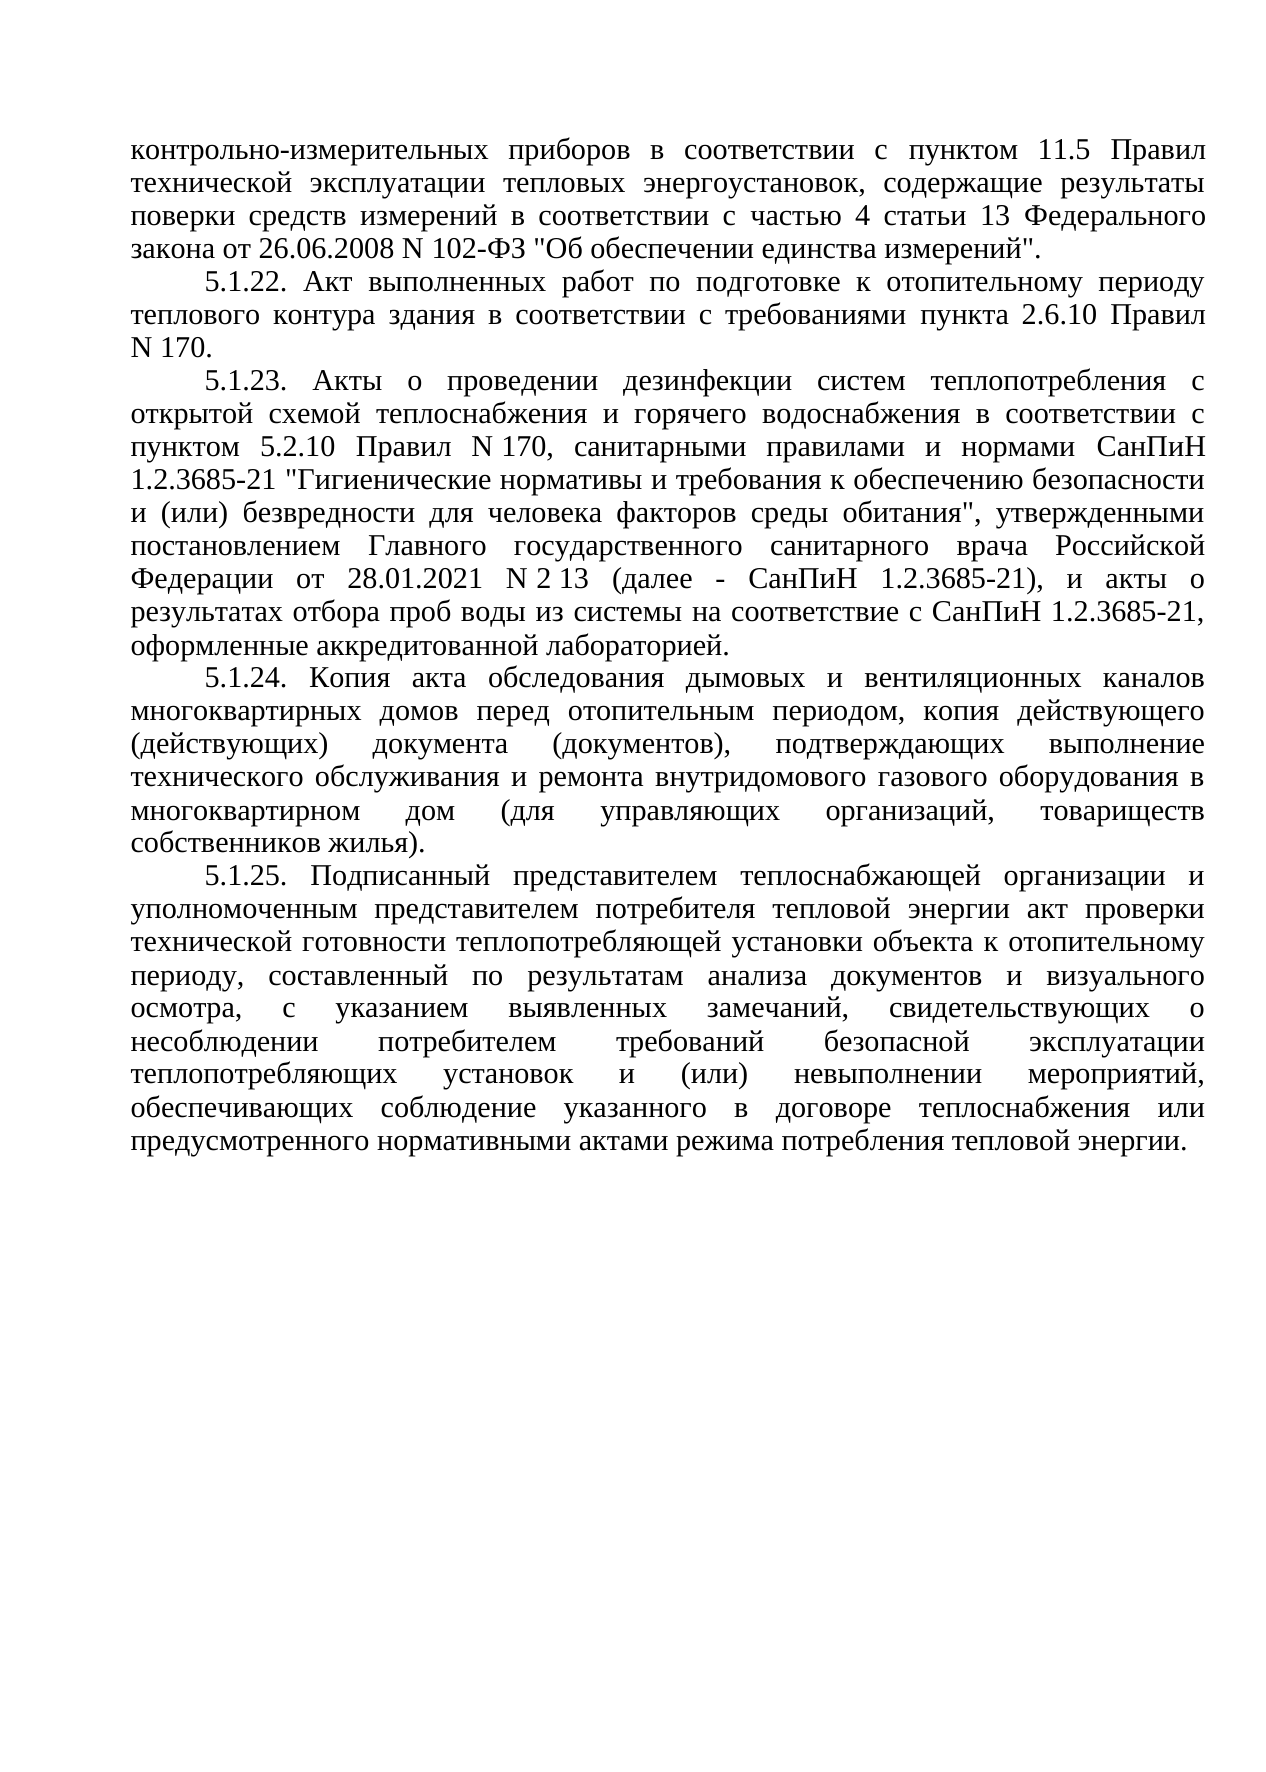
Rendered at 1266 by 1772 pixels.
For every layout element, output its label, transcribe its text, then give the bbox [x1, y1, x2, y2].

text 5.1.25. Подписанный представителем теплоснабжающей организации и уполномоченным представителем потребителя тепловой энергии акт проверки технической готовности теплопотребляющей установки объекта к отопительному периоду, составленный по результатам анализа документов и визуального осмотра, с указанием выявленных замечаний, свидетельствующих о несоблюдении потребителем требований безопасной эксплуатации теплопотребляющих установок и (или) невыполнении мероприятий, обеспечивающих соблюдение указанного в договоре теплоснабжения или предусмотренного нормативными актами режима потребления тепловой энергии. [130, 859, 1206, 1156]
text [130, 133, 1206, 265]
text 5.1.24. Копия акта обследования дымовых и вентиляционных каналов многоквартирных домов перед отопительным периодом, копия действующего (действующих) документа (документов), подтверждающих выполнение технического обслуживания и ремонта внутридомового газового оборудования в многоквартирном дом (для управляющих организаций, товариществ собственников жилья). [130, 661, 1206, 859]
text 5.1.22. Акт выполненных работ по подготовке к отопительному периоду теплового контура здания в соответствии с требованиями пункта 2.6.10 Правил N 170. [130, 265, 1206, 364]
text 5.1.23. Акты о проведении дезинфекции систем теплопотребления с открытой схемой теплоснабжения и горячего водоснабжения в соответствии с пунктом 5.2.10 Правил N 170, санитарными правилами и нормами СанПиН 1.2.3685-21 "Гигиенические нормативы и требования к обеспечению безопасности и (или) безвредности для человека факторов среды обитания", утвержденными постановлением Главного государственного санитарного врача Российской Федерации от 28.01.2021 N 2 13 (далее - СанПиН 1.2.3685-21), и акты о результатах отбора проб воды из системы на соответствие с СанПиН 1.2.3685-21, оформленные аккредитованной лабораторией. [130, 364, 1206, 661]
